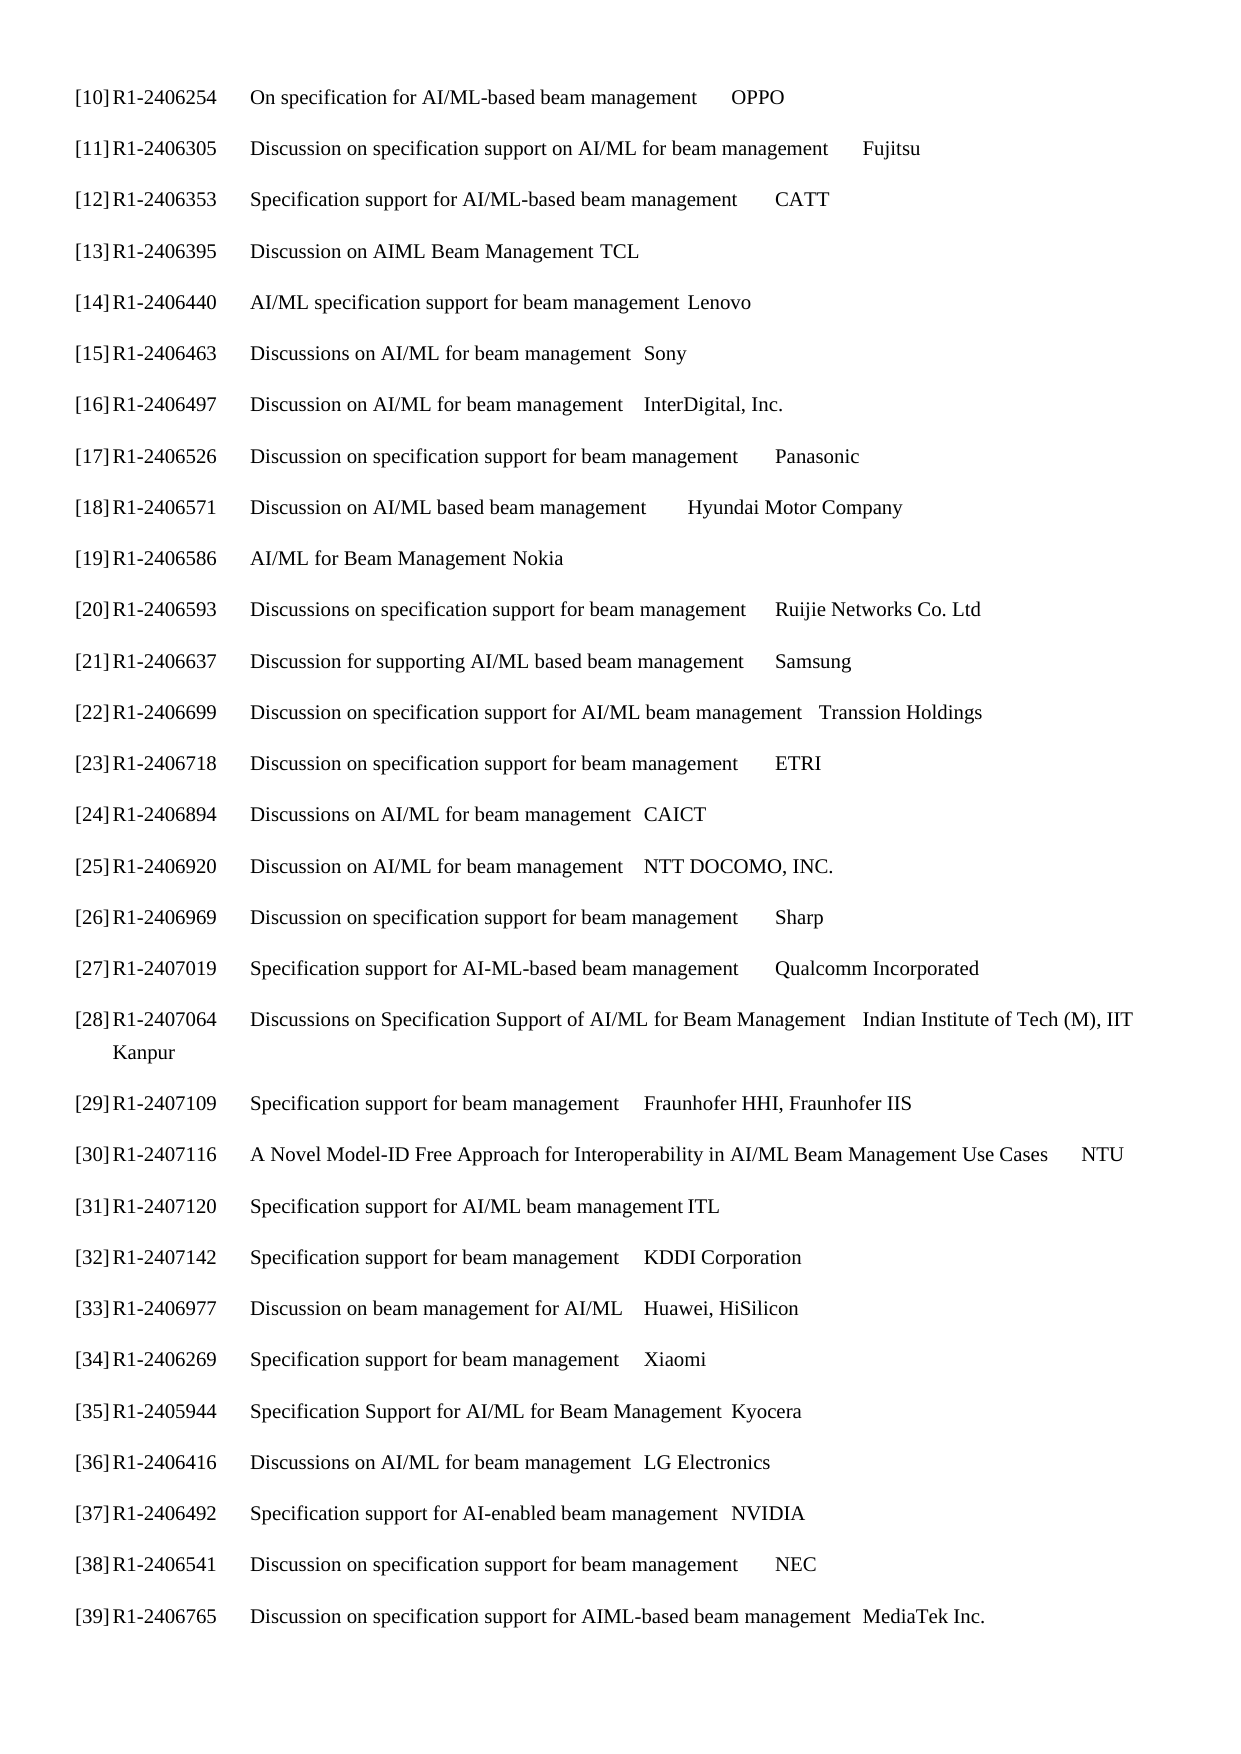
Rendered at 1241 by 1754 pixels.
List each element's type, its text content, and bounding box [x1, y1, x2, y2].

list R1-2407064 Discussions on Specification Support of AI/ML for Beam Management Indian Institute of Tech (M), IIT Kanpur [75, 1003, 1165, 1068]
list R1-2406765 Discussion on specification support for AIML-based beam management MediaTek Inc. [75, 1599, 1165, 1632]
list R1-2406353 Specification support for AI/ML-based beam management CATT [75, 183, 1165, 216]
list R1-2406254 On specification for AI/ML-based beam management OPPO [75, 81, 1165, 113]
list R1-2406416 Discussions on AI/ML for beam management LG Electronics [75, 1446, 1165, 1478]
list R1-2406440 AI/ML specification support for beam management Lenovo [75, 286, 1165, 318]
list R1-2407142 Specification support for beam management KDDI Corporation [75, 1241, 1165, 1273]
list R1-2406699 Discussion on specification support for AI/ML beam management Transsion Holdings [75, 696, 1165, 728]
list R1-2406586 AI/ML for Beam Management Nokia [75, 542, 1165, 574]
list R1-2406305 Discussion on specification support on AI/ML for beam management Fujitsu [75, 132, 1165, 164]
list R1-2406637 Discussion for supporting AI/ML based beam management Samsung [75, 644, 1165, 677]
list R1-2406571 Discussion on AI/ML based beam management Hyundai Motor Company [75, 491, 1165, 523]
list R1-2406395 Discussion on AIML Beam Management TCL [75, 234, 1165, 267]
list R1-2405944 Specification Support for AI/ML for Beam Management Kyocera [75, 1394, 1165, 1427]
list R1-2406463 Discussions on AI/ML for beam management Sony [75, 337, 1165, 369]
list R1-2406894 Discussions on AI/ML for beam management CAICT [75, 798, 1165, 831]
list R1-2406969 Discussion on specification support for beam management Sharp [75, 901, 1165, 933]
list R1-2407120 Specification support for AI/ML beam management ITL [75, 1189, 1165, 1222]
list R1-2406497 Discussion on AI/ML for beam management InterDigital, Inc. [75, 388, 1165, 421]
list R1-2407019 Specification support for AI-ML-based beam management Qualcomm Incorporated [75, 952, 1165, 984]
list R1-2406526 Discussion on specification support for beam management Panasonic [75, 439, 1165, 472]
list R1-2406541 Discussion on specification support for beam management NEC [75, 1548, 1165, 1581]
list R1-2407109 Specification support for beam management Fraunhofer HHI, Fraunhofer IIS [75, 1087, 1165, 1119]
list R1-2407116 A Novel Model-ID Free Approach for Interoperability in AI/ML Beam Management Use Cases NTU [75, 1138, 1165, 1171]
list R1-2406492 Specification support for AI-enabled beam management NVIDIA [75, 1497, 1165, 1529]
list R1-2406977 Discussion on beam management for AI/ML Huawei, HiSilicon [75, 1292, 1165, 1324]
list R1-2406920 Discussion on AI/ML for beam management NTT DOCOMO, INC. [75, 849, 1165, 882]
list R1-2406718 Discussion on specification support for beam management ETRI [75, 747, 1165, 779]
list R1-2406269 Specification support for beam management Xiaomi [75, 1343, 1165, 1376]
list R1-2406593 Discussions on specification support for beam management Ruijie Networks Co. Ltd [75, 593, 1165, 626]
